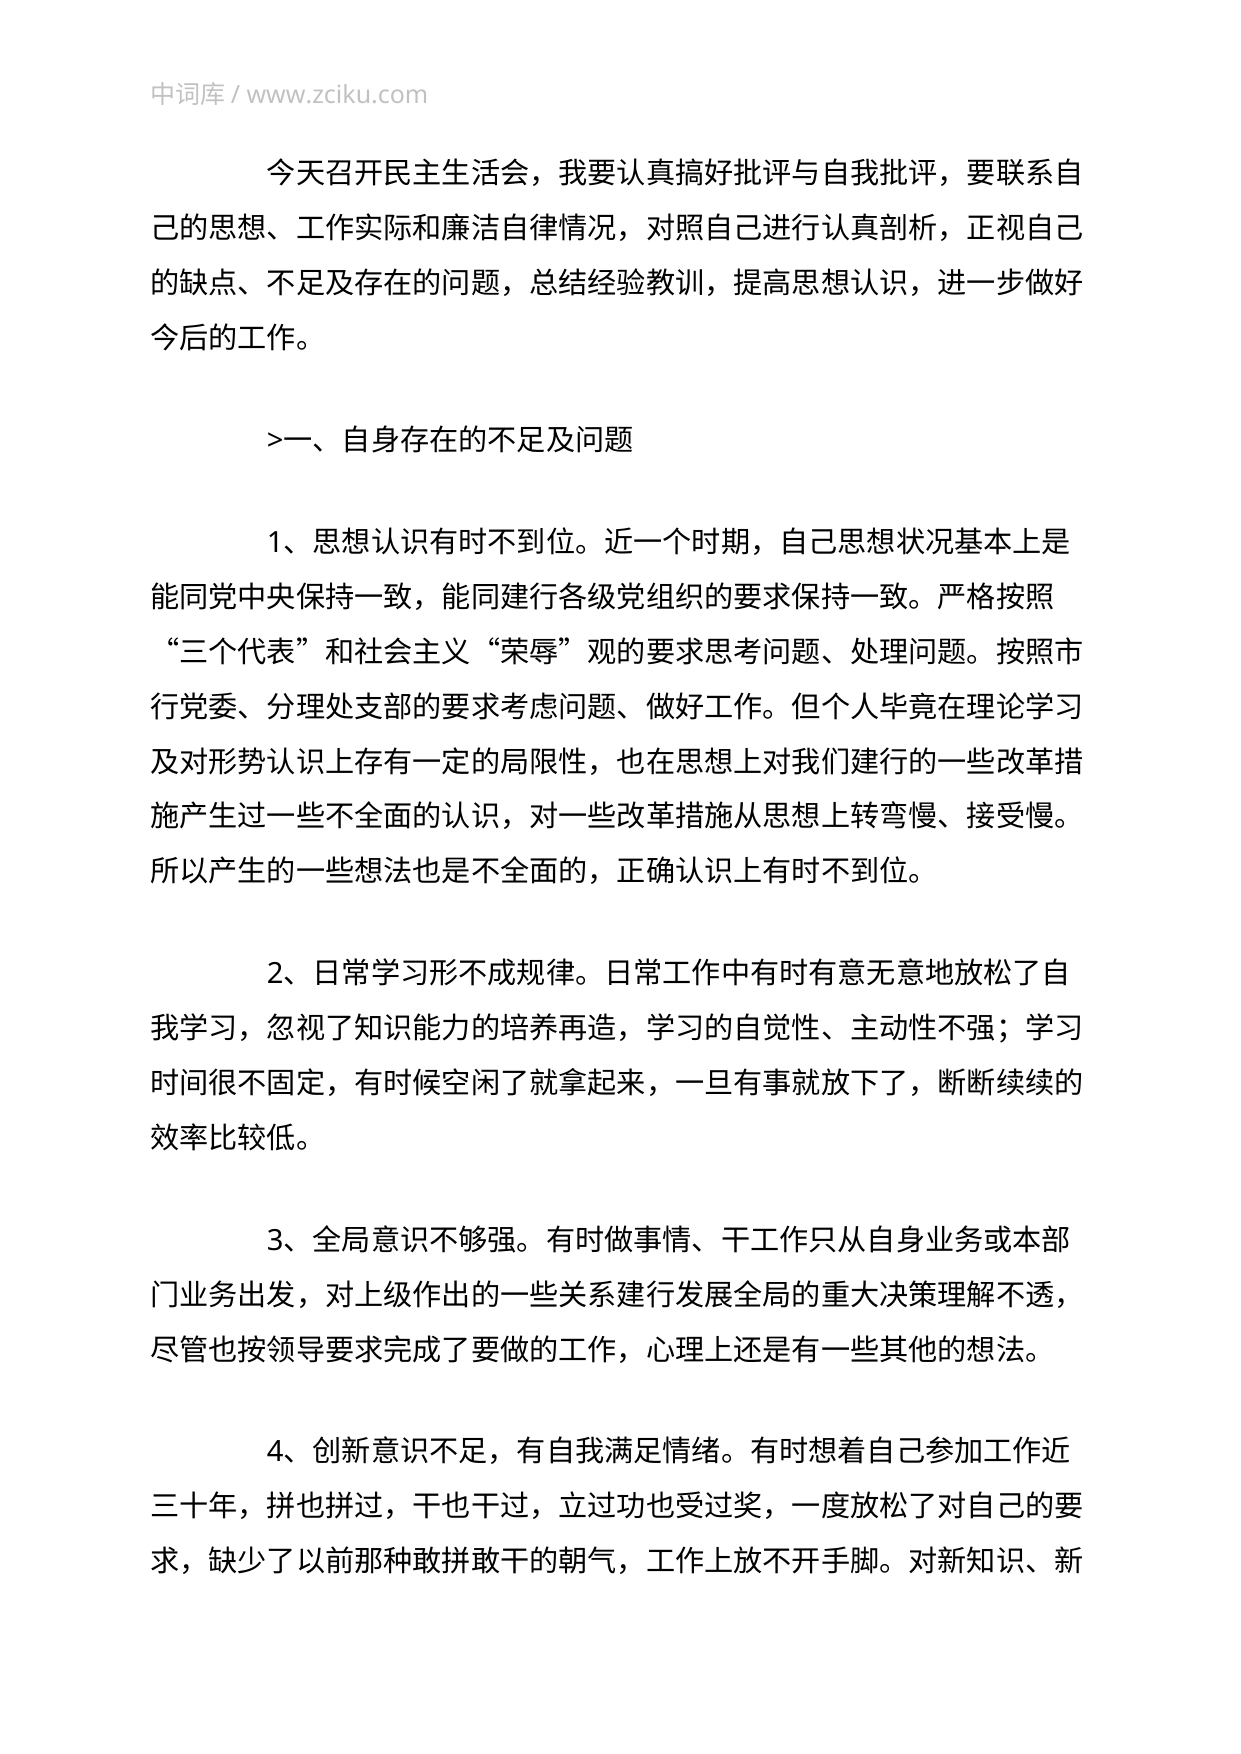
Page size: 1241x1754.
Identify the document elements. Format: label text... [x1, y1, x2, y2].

text 今天召开民主生活会，我要认真搞好批评与自我批评，要联系自己的思想、工作实际和廉洁自律情况，对照自己进行认真剖析，正视自己的缺点、不足及存在的问题，总结经验教训，提高思想认识，进一步做好今后的工作。 [150, 150, 1090, 357]
text 1、思想认识有时不到位。近一个时期，自己思想状况基本上是能同党中央保持一致，能同建行各级党组织的要求保持一致。严格按照“三个代表”和社会主义“荣辱”观的要求思考问题、处理问题。按照市行党委、分理处支部的要求考虑问题、做好工作。但个人毕竟在理论学习及对形势认识上存有一定的局限性，也在思想上对我们建行的一些改革措施产生过一些不全面的认识，对一些改革措施从思想上转弯慢、接受慢。所以产生的一些想法也是不全面的，正确认识上有时不到位。 [150, 518, 1090, 890]
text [150, 1428, 1090, 1580]
text >一、自身存在的不足及问题 [150, 416, 1090, 459]
text 3、全局意识不够强。有时做事情、干工作只从自身业务或本部门业务出发，对上级作出的一些关系建行发展全局的重大决策理解不透，尽管也按领导要求完成了要做的工作，心理上还是有一些其他的想法。 [150, 1216, 1090, 1368]
text 2、日常学习形不成规律。日常工作中有时有意无意地放松了自我学习，忽视了知识能力的培养再造，学习的自觉性、主动性不强；学习时间很不固定，有时候空闲了就拿起来，一旦有事就放下了，断断续续的效率比较低。 [150, 950, 1090, 1157]
